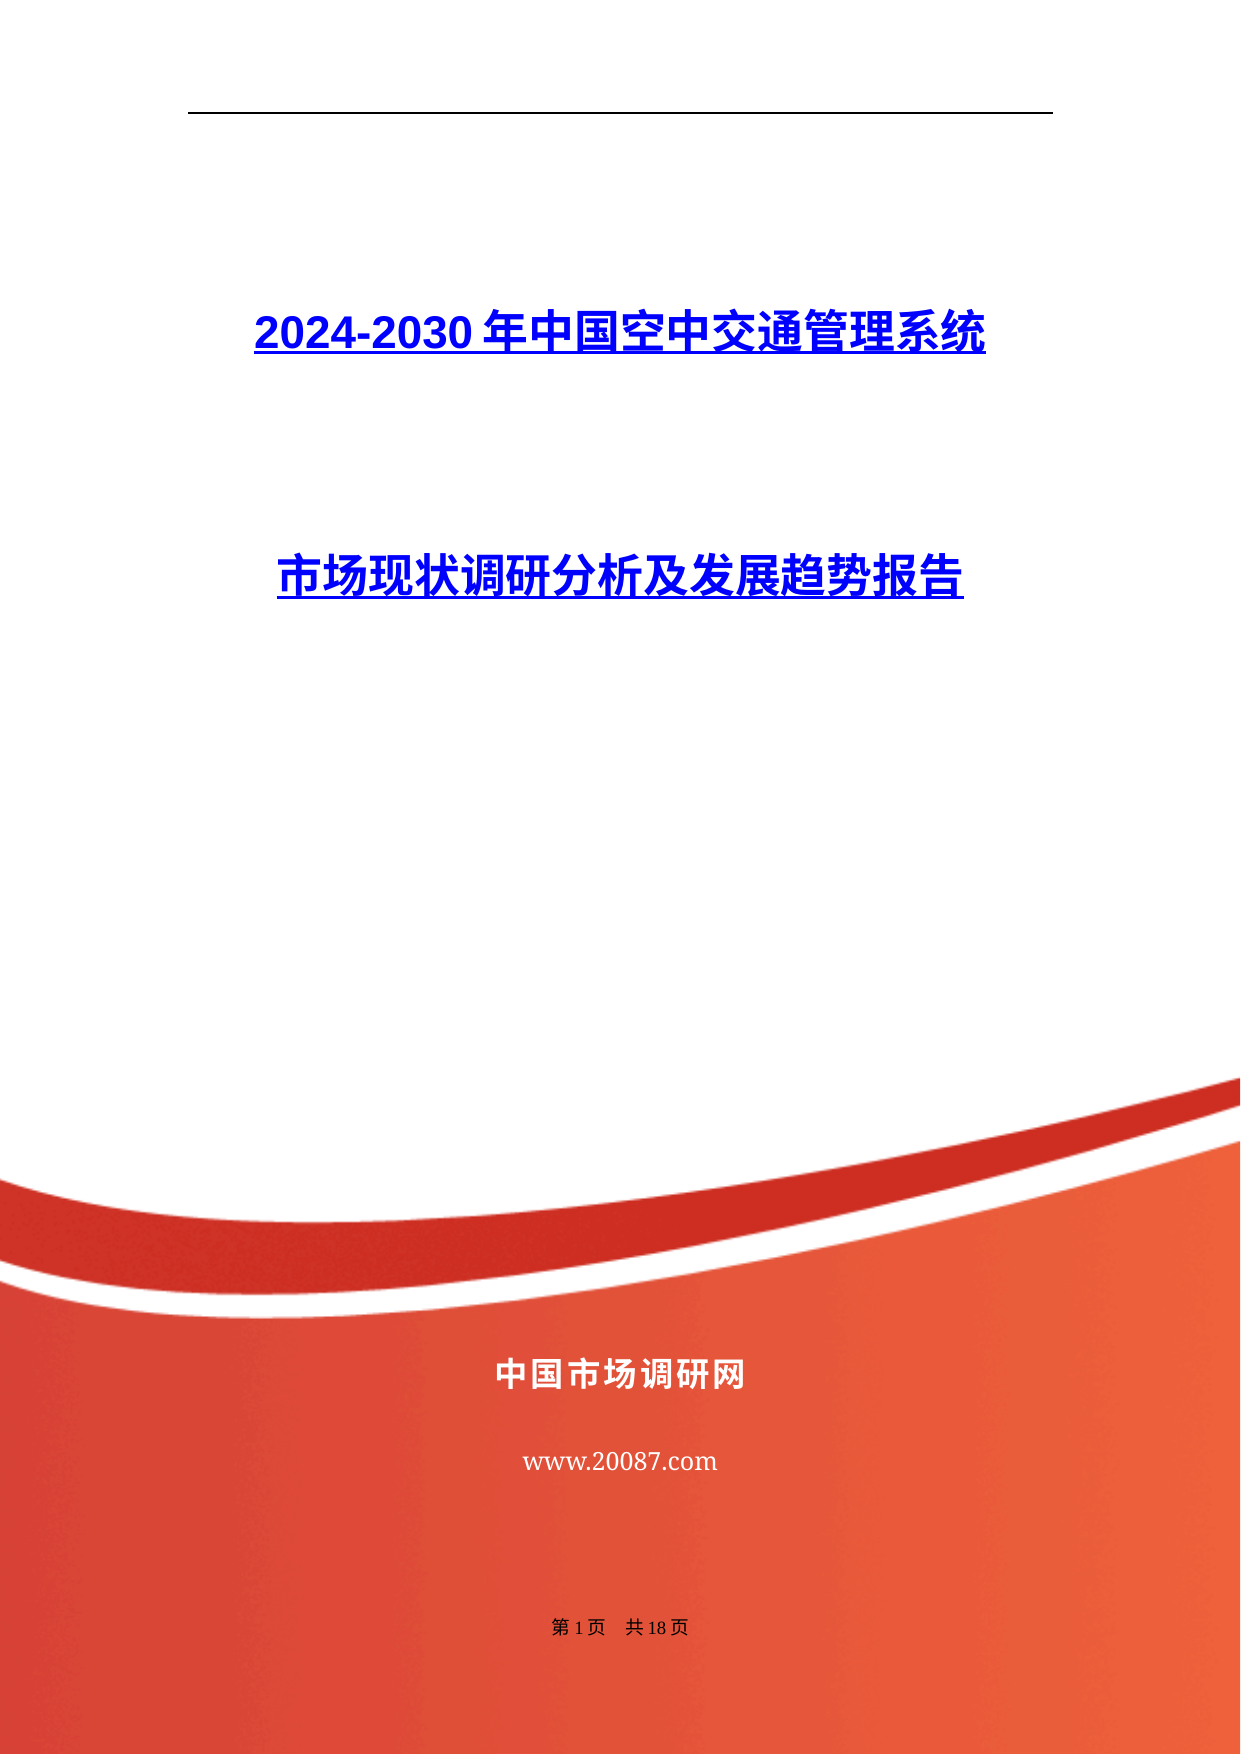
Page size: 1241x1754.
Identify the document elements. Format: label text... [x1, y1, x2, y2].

text www.20087.com [187, 1428, 1053, 1493]
subtitle 中国市场调研网 [187, 1339, 1053, 1404]
table_header 2024-2030年中国空中交通管理系统市场现状调研分析及发展趋势报告 [188, 207, 1053, 773]
picture [0, 1006, 1241, 1754]
